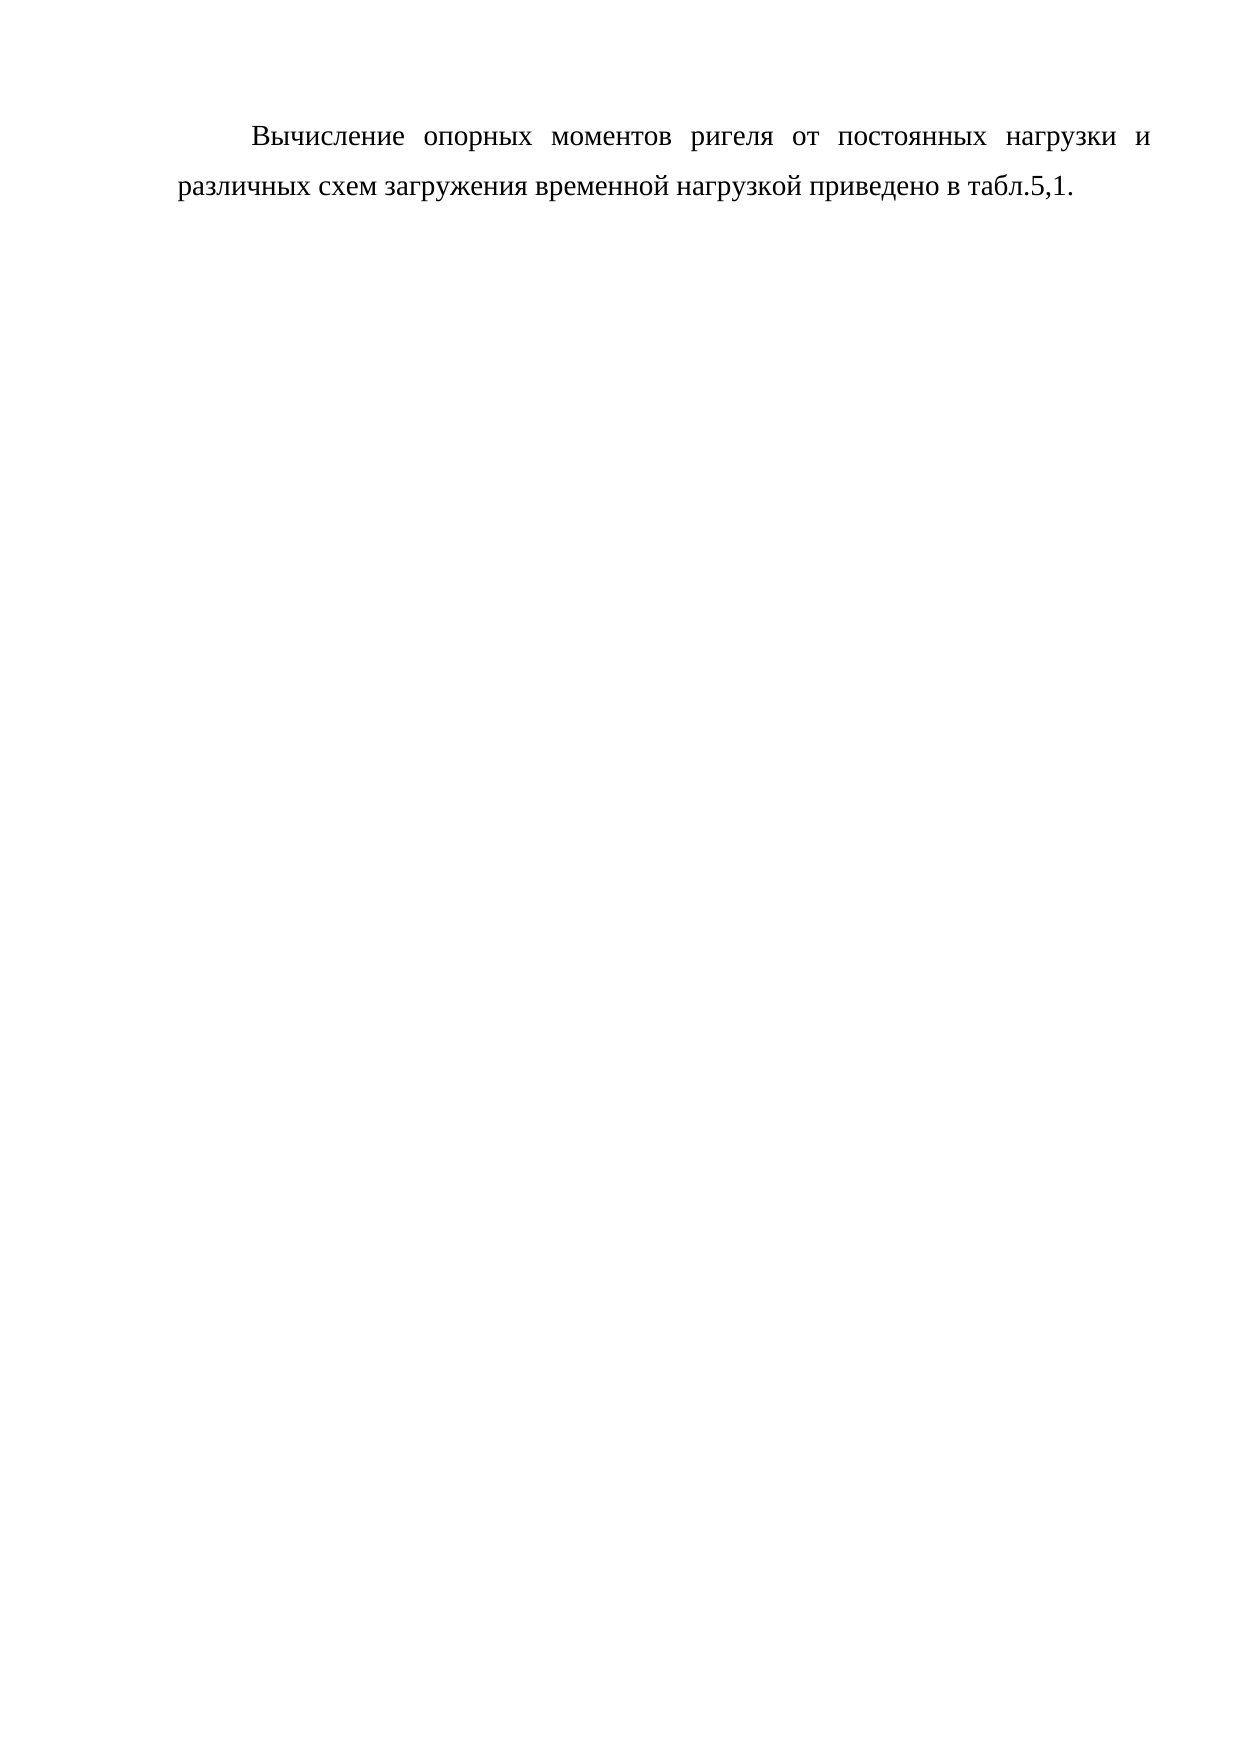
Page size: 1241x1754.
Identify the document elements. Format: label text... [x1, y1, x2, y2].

text Вычисление опорных моментов ригеля от постоянных нагрузки и различных схем загружения временной нагрузкой приведено в табл.5,1. [177, 118, 1152, 202]
